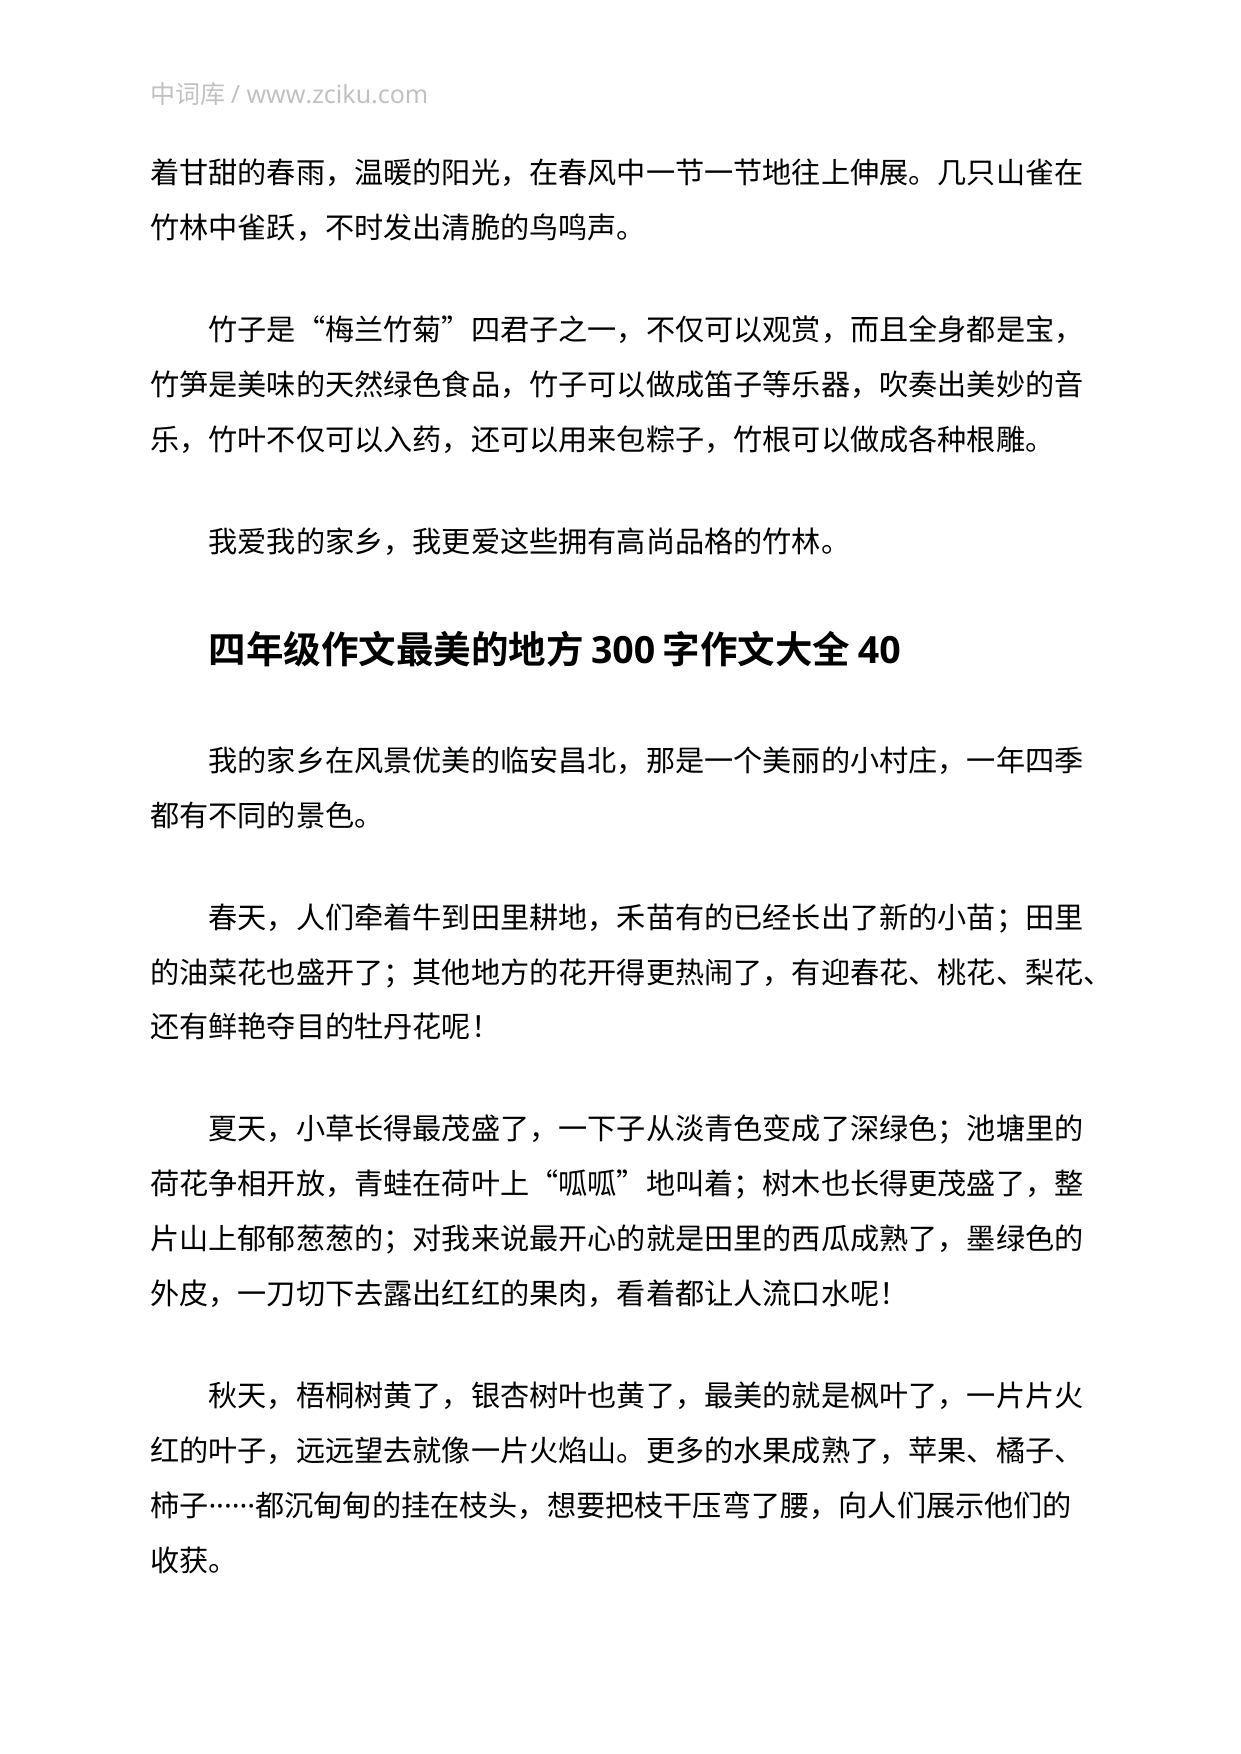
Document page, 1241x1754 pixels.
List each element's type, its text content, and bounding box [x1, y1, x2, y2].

text 我爱我的家乡，我更爱这些拥有高尚品格的竹林。 [150, 518, 1090, 561]
text 秋天，梧桐树黄了，银杏树叶也黄了，最美的就是枫叶了，一片片火红的叶子，远远望去就像一片火焰山。更多的水果成熟了，苹果、橘子、柿子······都沉甸甸的挂在枝头，想要把枝干压弯了腰，向人们展示他们的收获。 [150, 1372, 1090, 1579]
text 四年级作文最美的地方300字作文大全40 [150, 620, 1090, 674]
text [150, 150, 1090, 247]
text 竹子是“梅兰竹菊”四君子之一，不仅可以观赏，而且全身都是宝，竹笋是美味的天然绿色食品，竹子可以做成笛子等乐器，吹奏出美妙的音乐，竹叶不仅可以入药，还可以用来包粽子，竹根可以做成各种根雕。 [150, 307, 1090, 459]
text 夏天，小草长得最茂盛了，一下子从淡青色变成了深绿色；池塘里的荷花争相开放，青蛙在荷叶上“呱呱”地叫着；树木也长得更茂盛了，整片山上郁郁葱葱的；对我来说最开心的就是田里的西瓜成熟了，墨绿色的外皮，一刀切下去露出红红的果肉，看着都让人流口水呢！ [150, 1106, 1090, 1313]
text 春天，人们牵着牛到田里耕地，禾苗有的已经长出了新的小苗；田里的油菜花也盛开了；其他地方的花开得更热闹了，有迎春花、桃花、梨花、还有鲜艳夺目的牡丹花呢！ [150, 894, 1090, 1046]
text 我的家乡在风景优美的临安昌北，那是一个美丽的小村庄，一年四季都有不同的景色。 [150, 738, 1090, 835]
